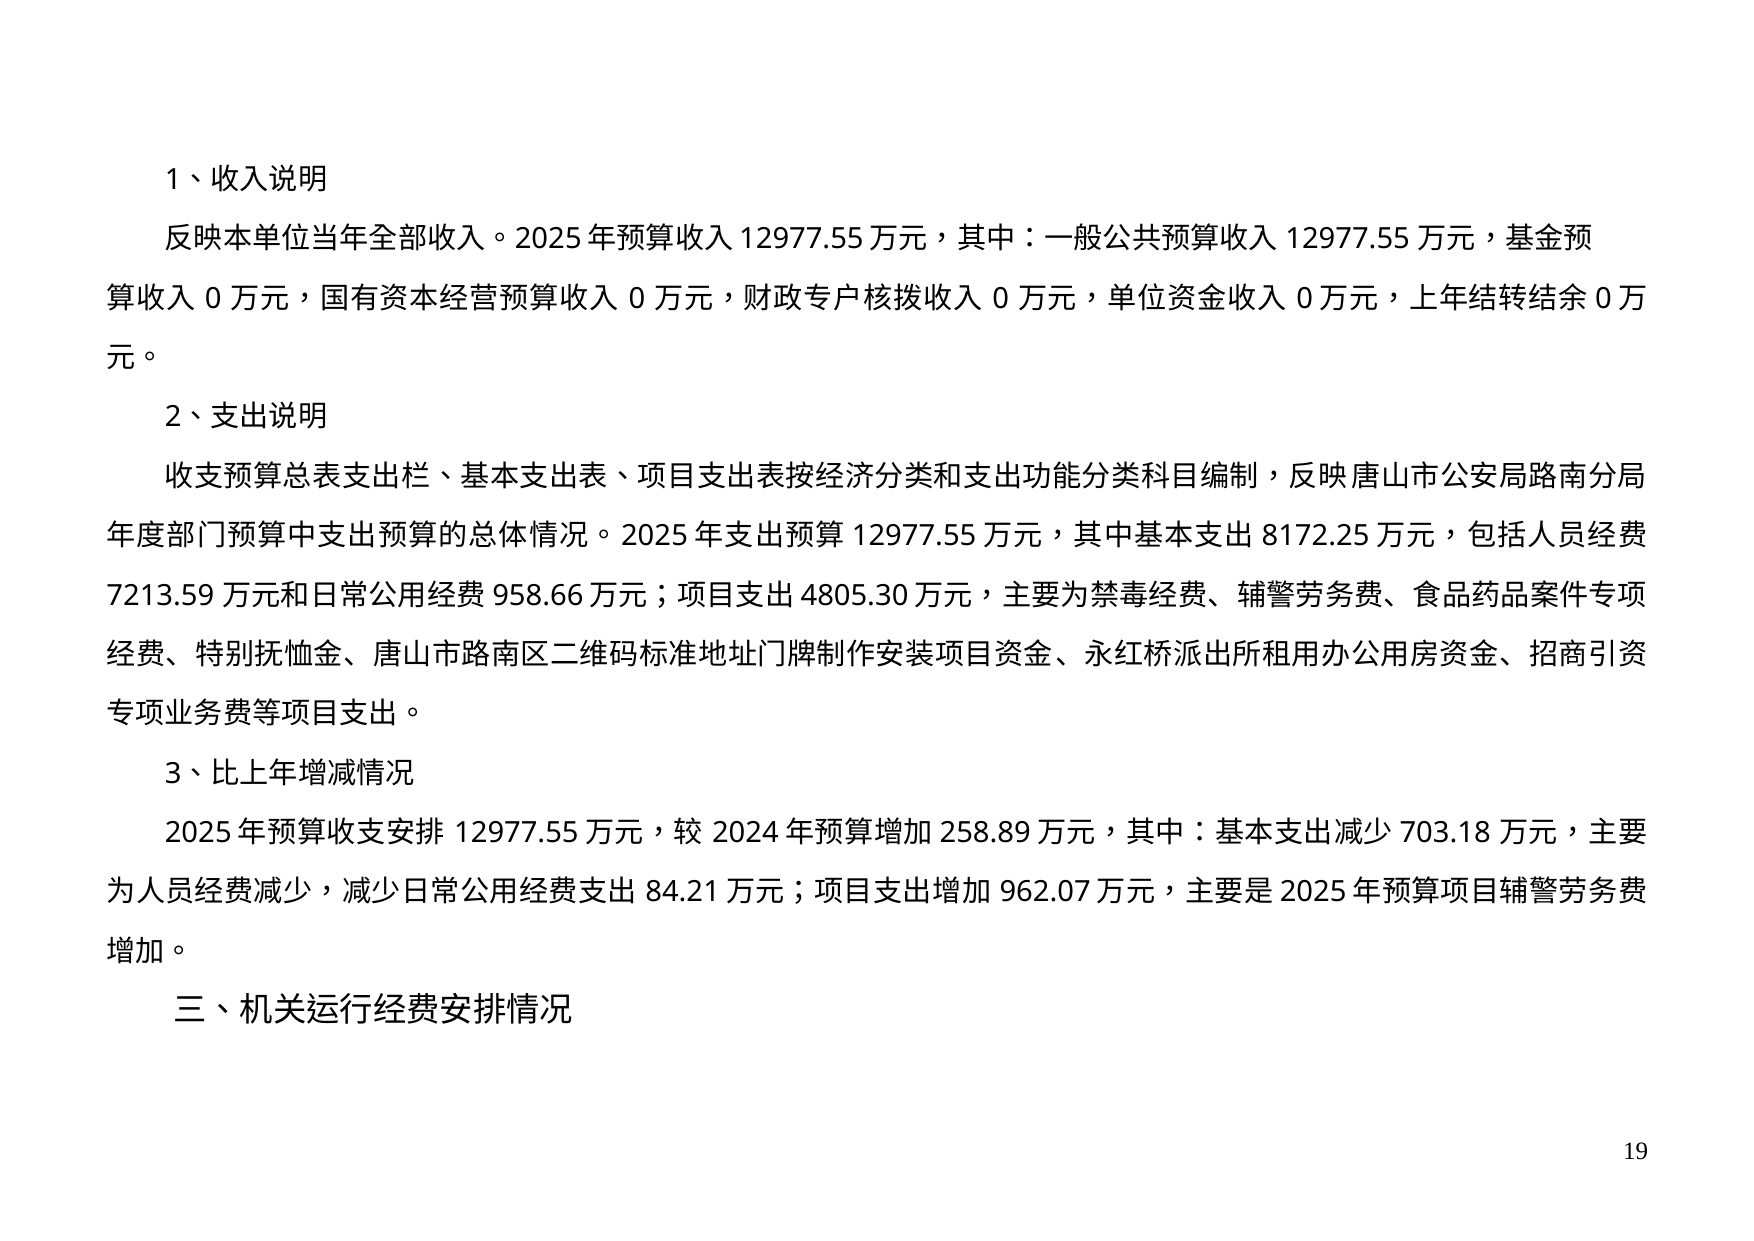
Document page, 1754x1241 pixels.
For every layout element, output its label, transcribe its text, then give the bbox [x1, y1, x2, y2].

text 2、支出说明 [106, 379, 1648, 439]
text 1、收入说明 [106, 142, 1648, 201]
text 算收入 0 万元，国有资本经营预算收入 0 万元，财政专户核拨收入 0 万元，单位资金收入 0万元，上年结转结余0万元。 [106, 261, 1648, 379]
text 反映本单位当年全部收入。2025年预算收入12977.55万元，其中：一般公共预算收入 12977.55 万元，基金预 [106, 201, 1648, 261]
text 收支预算总表支出栏、基本支出表、项目支出表按经济分类和支出功能分类科目编制，反映唐山市公安局路南分局年度部门预算中支出预算的总体情况。2025年支出预算12977.55万元，其中基本支出8172.25万元，包括人员经费7213.59 万元和日常公用经费958.66万元；项目支出4805.30万元，主要为禁毒经费、辅警劳务费、食品药品案件专项经费、特别抚恤金、唐山市路南区二维码标准地址门牌制作安装项目资金、永红桥派出所租用办公用房资金、招商引资专项业务费等项目支出。 [106, 439, 1648, 736]
list 机关运行经费安排情况 [106, 974, 1648, 1033]
text 3、比上年增减情况 [106, 736, 1648, 795]
text 2025年预算收支安排 12977.55万元，较 2024年预算增加258.89万元，其中：基本支出减少703.18 万元，主要为人员经费减少，减少日常公用经费支出 84.21万元；项目支出增加 962.07万元，主要是2025年预算项目辅警劳务费增加。 [106, 795, 1648, 973]
